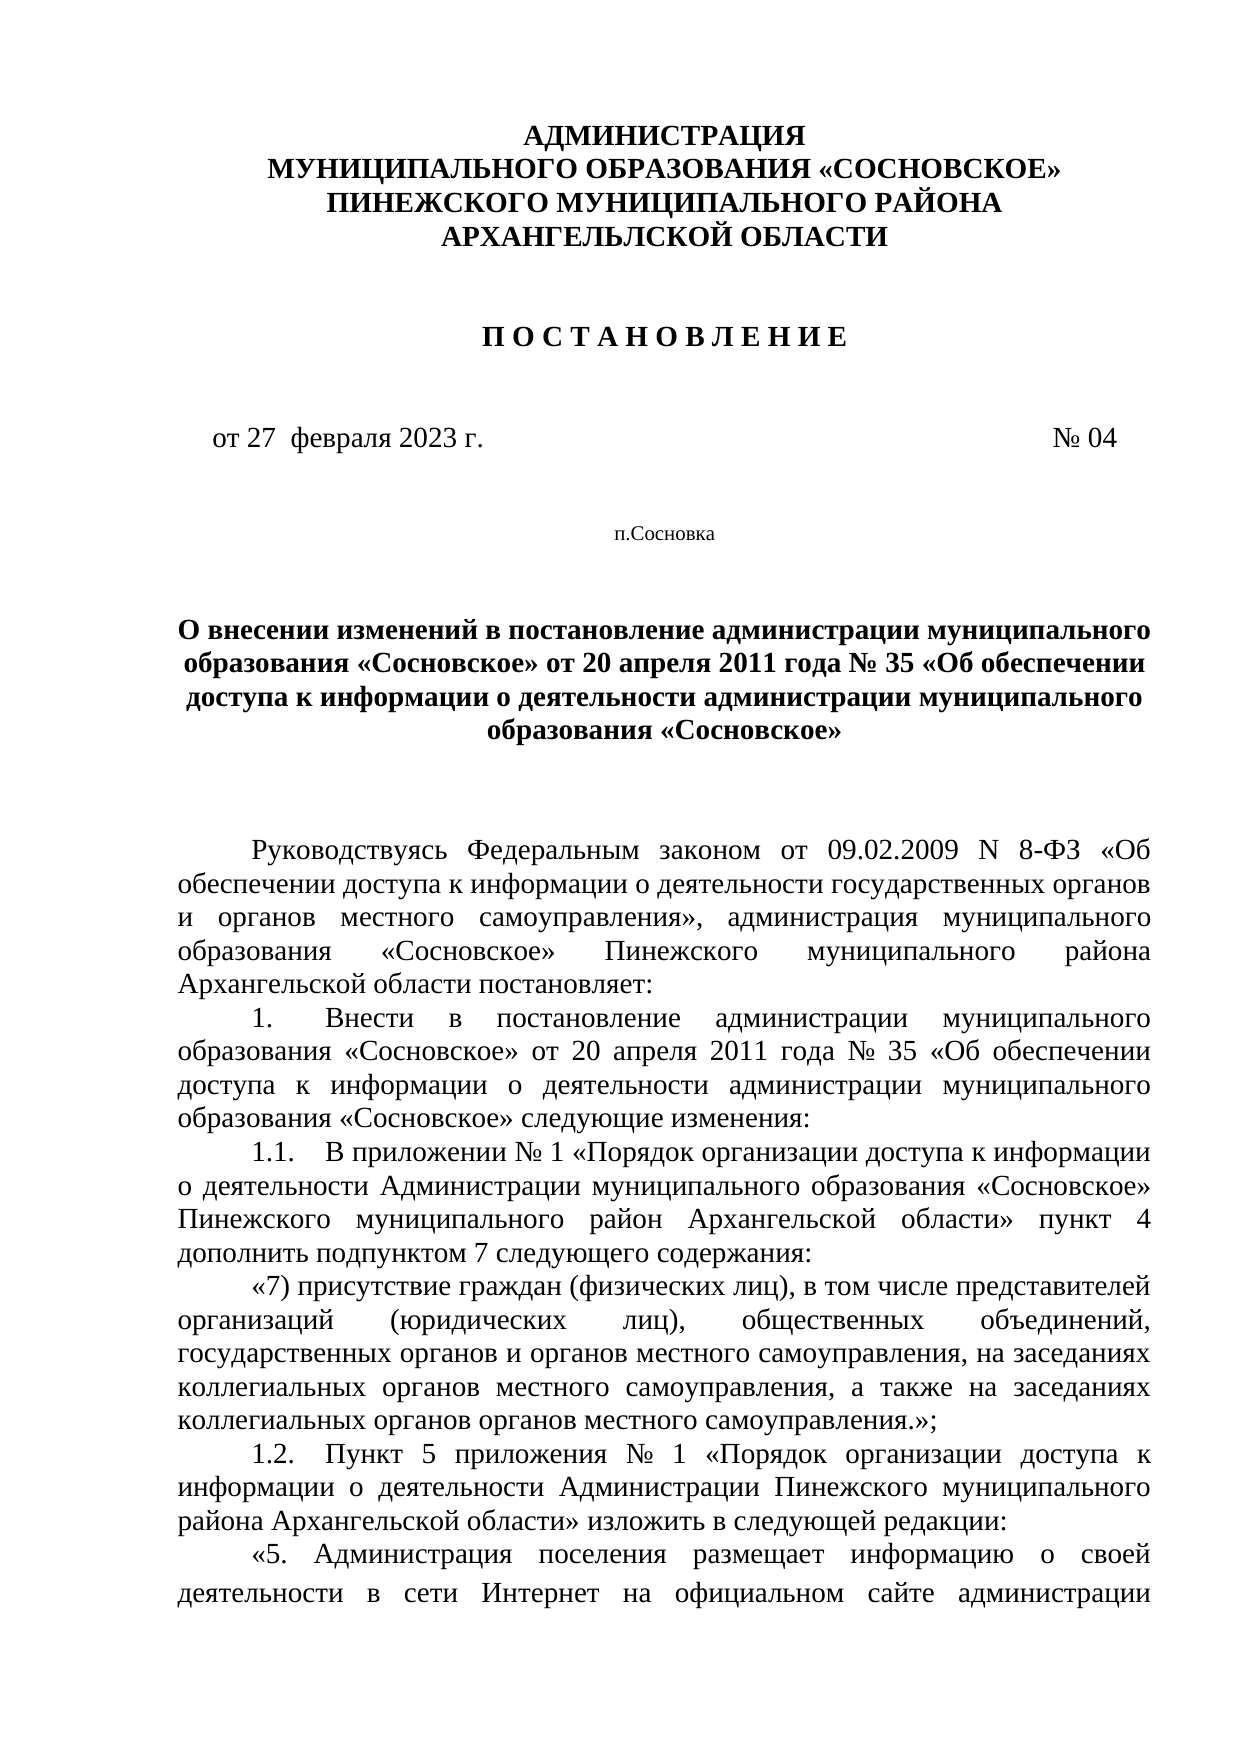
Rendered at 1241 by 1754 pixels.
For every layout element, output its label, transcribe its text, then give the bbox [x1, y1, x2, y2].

text О внесении изменений в постановление администрации муниципального образования «Сосновское» от 20 апреля 2011 года № 35 «Об обеспечении доступа к информации о деятельности администрации муниципального образования «Сосновское» [177, 612, 1152, 746]
text от 27 февраля 2023 г. № 04 [177, 420, 1152, 453]
text АРХАНГЕЛЬЛСКОЙ ОБЛАСТИ [177, 219, 1152, 252]
list Пункт 5 приложения № 1 «Порядок организации доступа к информации о деятельности Администрации Пинежского муниципального района Архангельской области» изложить в следующей редакции: [177, 1436, 1152, 1537]
text «7) присутствие граждан (физических лиц), в том числе представителей организаций (юридических лиц), общественных объединений, государственных органов и органов местного самоуправления, на заседаниях коллегиальных органов местного самоуправления, а также на заседаниях коллегиальных органов органов местного самоуправления.»; [177, 1268, 1152, 1436]
text П О С Т А Н О В Л Е Н И Е [177, 319, 1152, 353]
text п.Сосновка [177, 521, 1152, 545]
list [177, 1537, 1152, 1609]
list Внести в постановление администрации муниципального образования «Сосновское» от 20 апреля 2011 года № 35 «Об обеспечении доступа к информации о деятельности администрации муниципального образования «Сосновское» следующие изменения: [177, 1000, 1152, 1134]
text Руководствуясь Федеральным законом от 09.02.2009 N 8-ФЗ «Об обеспечении доступа к информации о деятельности государственных органов и органов местного самоуправления», администрация муниципального образования «Сосновское» Пинежского муниципального района Архангельской области постановляет: [177, 832, 1152, 1000]
text МУНИЦИПАЛЬНОГО ОБРАЗОВАНИЯ «СОСНОВСКОЕ» ПИНЕЖСКОГО МУНИЦИПАЛЬНОГО РАЙОНА [177, 152, 1152, 219]
text АДМИНИСТРАЦИЯ [177, 118, 1152, 152]
list В приложении № 1 «Порядок организации доступа к информации о деятельности Администрации муниципального образования «Сосновское» Пинежского муниципального район Архангельской области» пункт 4 дополнить подпунктом 7 следующего содержания: [177, 1134, 1152, 1268]
